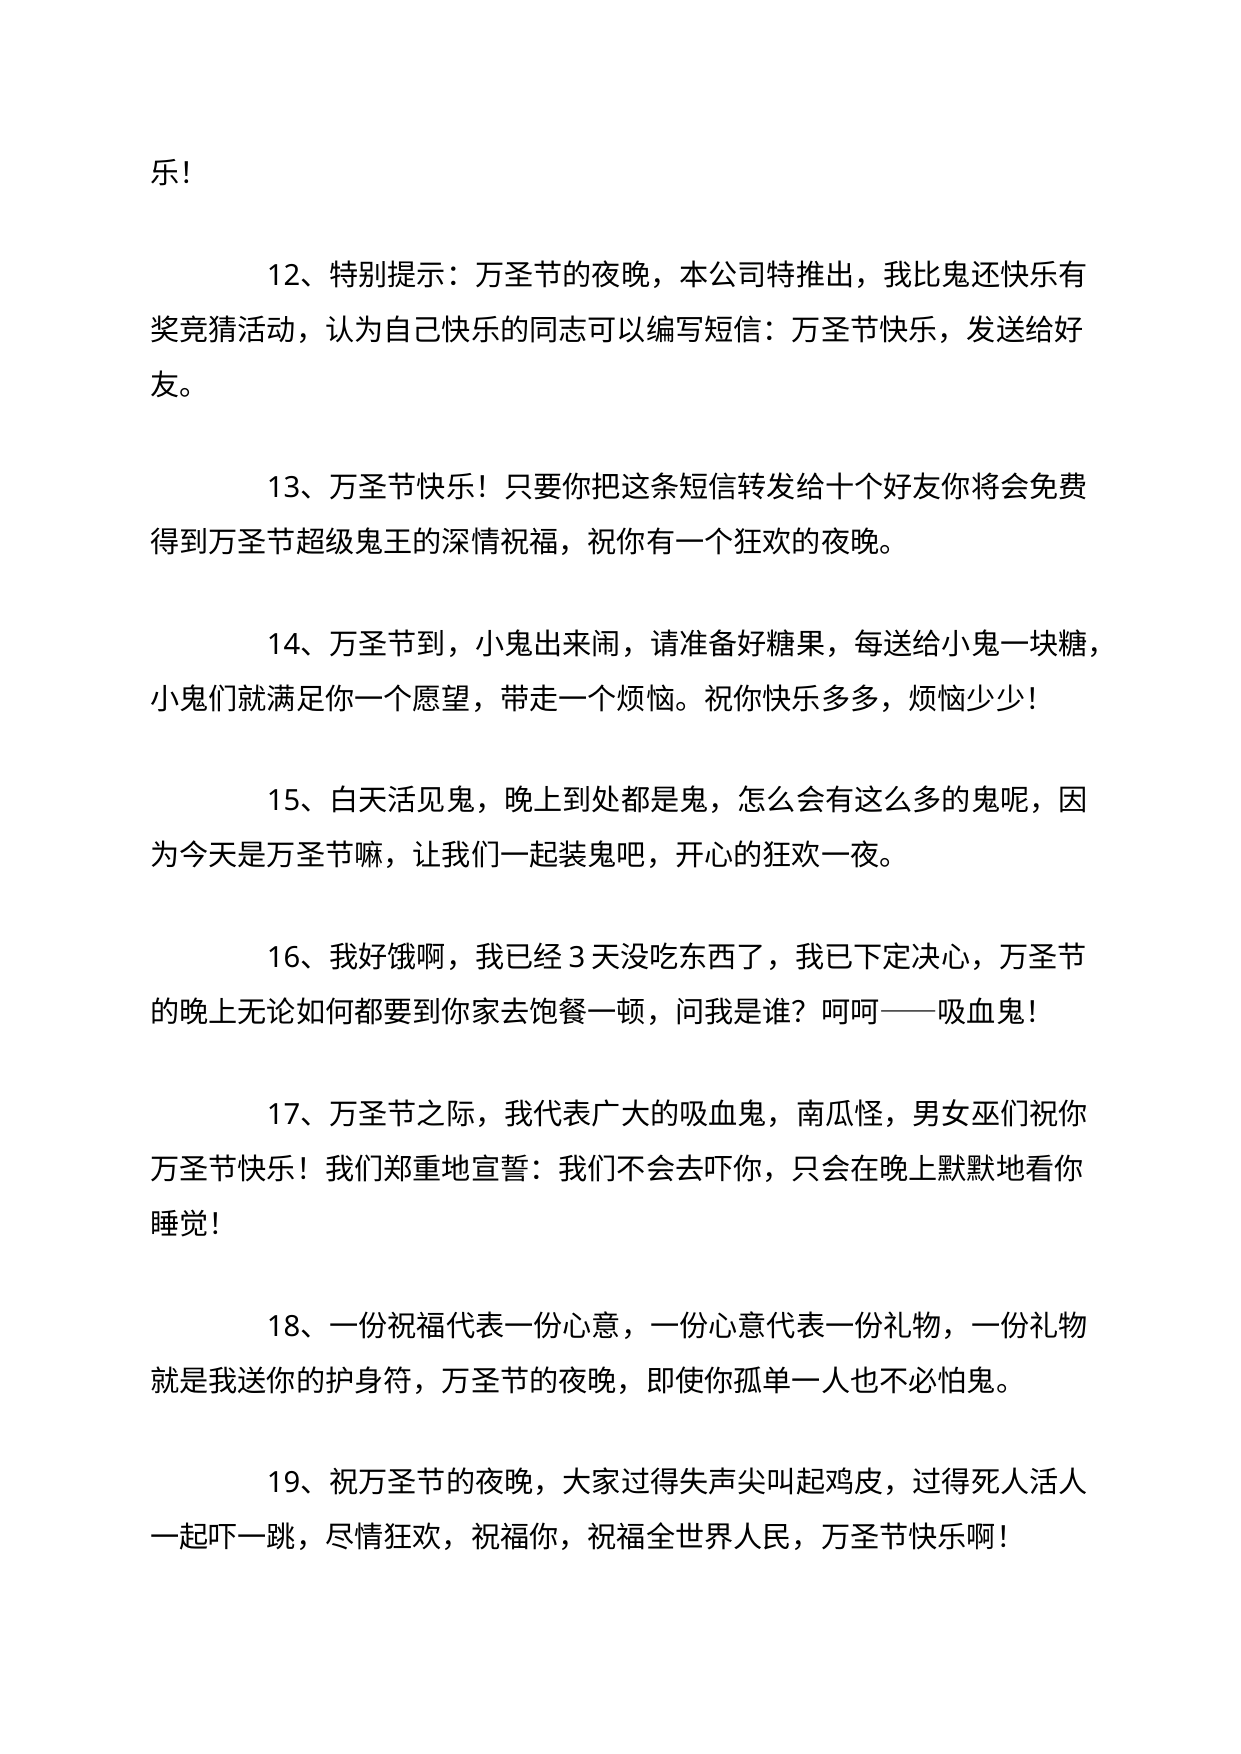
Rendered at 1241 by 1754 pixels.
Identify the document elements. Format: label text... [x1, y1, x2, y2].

text 16、我好饿啊，我已经3天没吃东西了，我已下定决心，万圣节的晚上无论如何都要到你家去饱餐一顿，问我是谁？呵呵——吸血鬼！ [150, 934, 1090, 1031]
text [150, 150, 1090, 192]
text 15、白天活见鬼，晚上到处都是鬼，怎么会有这么多的鬼呢，因为今天是万圣节嘛，让我们一起装鬼吧，开心的狂欢一夜。 [150, 777, 1090, 874]
text 14、万圣节到，小鬼出来闹，请准备好糖果，每送给小鬼一块糖，小鬼们就满足你一个愿望，带走一个烦恼。祝你快乐多多，烦恼少少！ [150, 620, 1090, 717]
text 17、万圣节之际，我代表广大的吸血鬼，南瓜怪，男女巫们祝你万圣节快乐！我们郑重地宣誓：我们不会去吓你，只会在晚上默默地看你睡觉！ [150, 1091, 1090, 1243]
text 13、万圣节快乐！只要你把这条短信转发给十个好友你将会免费得到万圣节超级鬼王的深情祝福，祝你有一个狂欢的夜晚。 [150, 463, 1090, 561]
text 18、一份祝福代表一份心意，一份心意代表一份礼物，一份礼物就是我送你的护身符，万圣节的夜晚，即使你孤单一人也不必怕鬼。 [150, 1302, 1090, 1399]
text 12、特别提示：万圣节的夜晚，本公司特推出，我比鬼还快乐有奖竞猜活动，认为自己快乐的同志可以编写短信：万圣节快乐，发送给好友。 [150, 252, 1090, 404]
text 19、祝万圣节的夜晚，大家过得失声尖叫起鸡皮，过得死人活人一起吓一跳，尽情狂欢，祝福你，祝福全世界人民，万圣节快乐啊！ [150, 1459, 1090, 1556]
